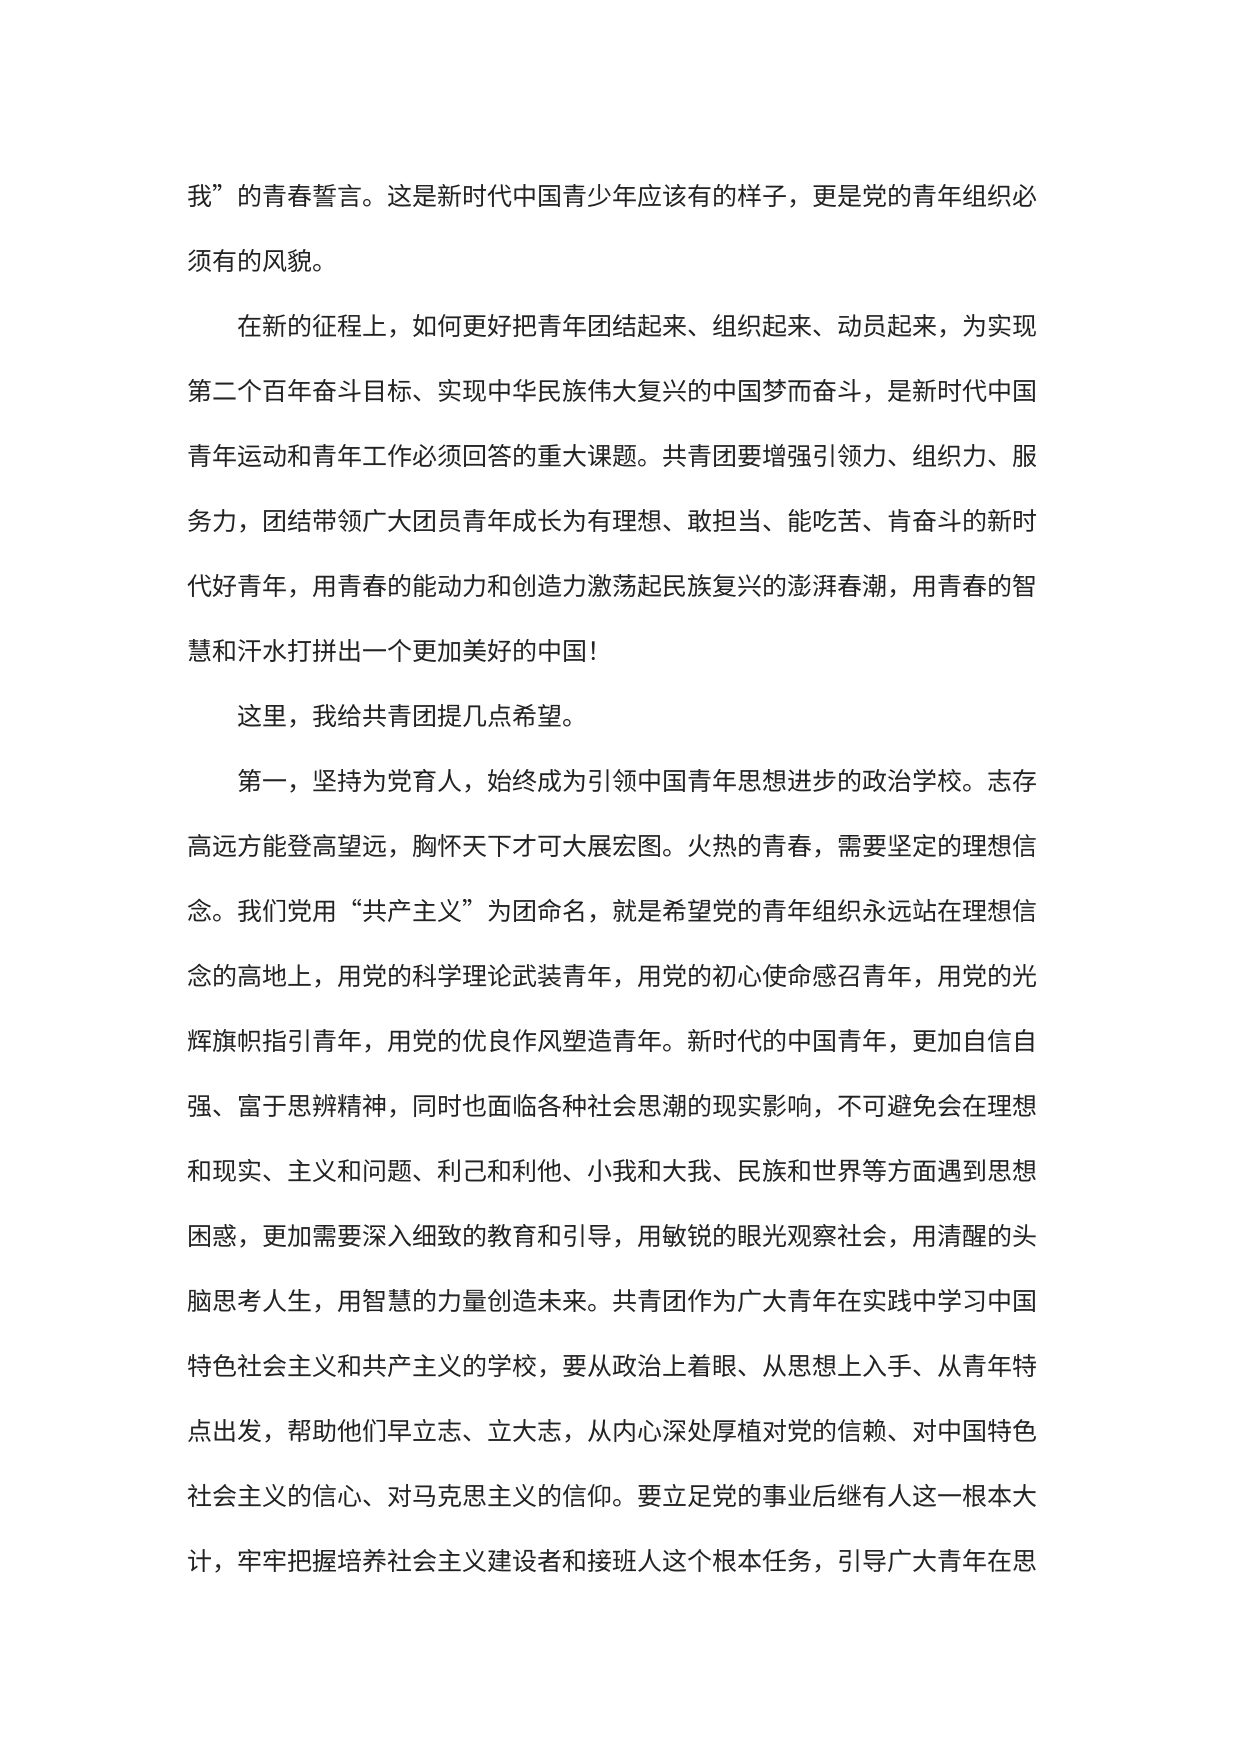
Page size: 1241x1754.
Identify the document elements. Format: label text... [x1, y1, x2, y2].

text 在新的征程上，如何更好把青年团结起来、组织起来、动员起来，为实现第二个百年奋斗目标、实现中华民族伟大复兴的中国梦而奋斗，是新时代中国青年运动和青年工作必须回答的重大课题。共青团要增强引领力、组织力、服务力，团结带领广大团员青年成长为有理想、敢担当、能吃苦、肯奋斗的新时代好青年，用青春的能动力和创造力激荡起民族复兴的澎湃春潮，用青春的智慧和汗水打拼出一个更加美好的中国！ [187, 292, 1053, 682]
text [187, 162, 1053, 292]
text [187, 747, 1053, 1592]
text 这里，我给共青团提几点希望。 [187, 682, 1053, 747]
